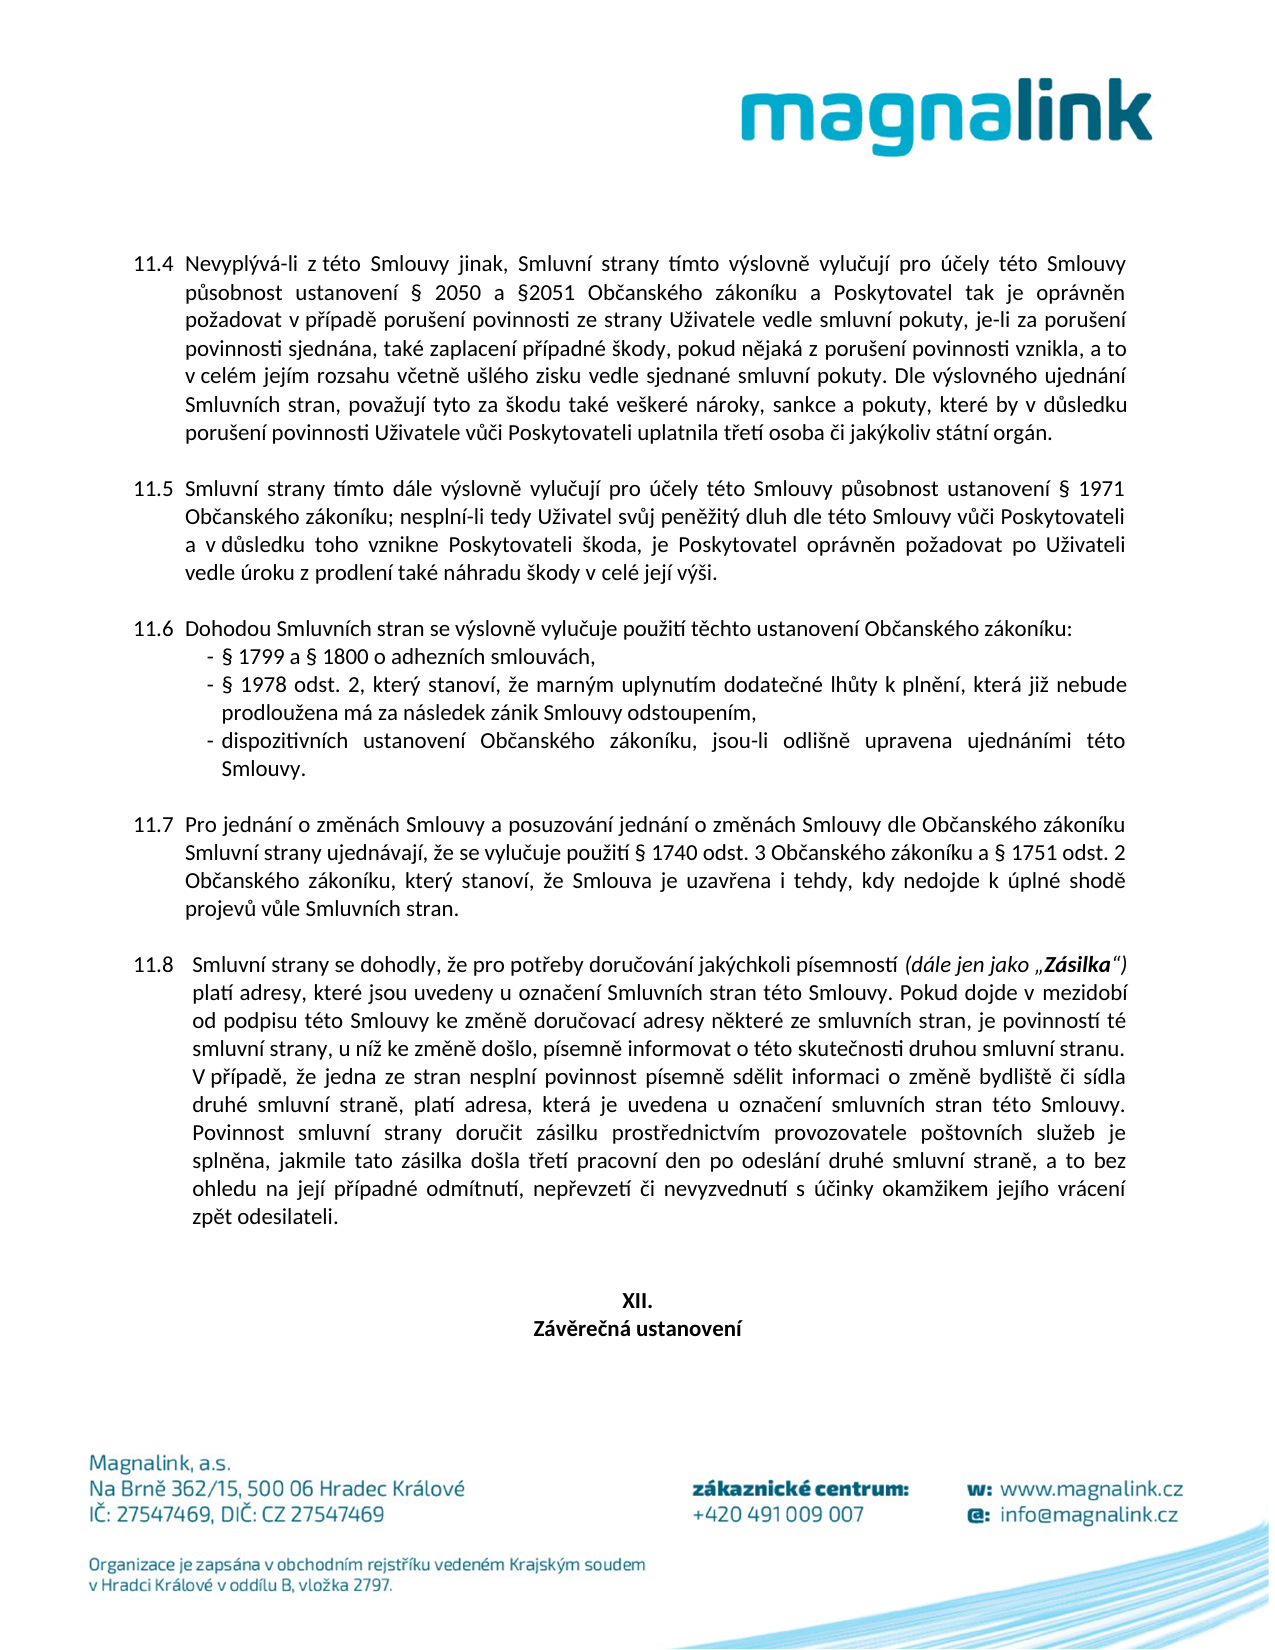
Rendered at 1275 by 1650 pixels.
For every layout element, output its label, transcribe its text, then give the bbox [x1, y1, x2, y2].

list § 1978 odst. 2, který stanoví, že marným uplynutím dodatečné lhůty k plnění, která již nebude prodloužena má za následek zánik Smlouvy odstoupením, [207, 670, 1127, 726]
list Smluvní strany tímto dále výslovně vylučují pro účely této Smlouvy působnost ustanovení § 1971 Občanského zákoníku; nesplní-li tedy Uživatel svůj peněžitý dluh dle této Smlouvy vůči Poskytovateli a v důsledku toho vznikne Poskytovateli škoda, je Poskytovatel oprávněn požadovat po Uživateli vedle úroku z prodlení také náhradu škody v celé její výši. [133, 474, 1127, 586]
picture [726, 55, 1170, 172]
text XII. [148, 1286, 1127, 1314]
list dispozitivních ustanovení Občanského zákoníku, jsou-li odlišně upravena ujednáními této Smlouvy. [207, 726, 1127, 782]
picture [50, 1442, 1268, 1649]
list Pro jednání o změnách Smlouvy a posuzování jednání o změnách Smlouvy dle Občanského zákoníku Smluvní strany ujednávají, že se vylučuje použití § 1740 odst. 3 Občanského zákoníku a § 1751 odst. 2 Občanského zákoníku, který stanoví, že Smlouva je uzavřena i tehdy, kdy nedojde k úplné shodě projevů vůle Smluvních stran. [133, 810, 1127, 922]
list Nevyplývá-li z této Smlouvy jinak, Smluvní strany tímto výslovně vylučují pro účely této Smlouvy působnost ustanovení § 2050 a §2051 Občanského zákoníku a Poskytovatel tak je oprávněn požadovat v případě porušení povinnosti ze strany Uživatele vedle smluvní pokuty, je-li za porušení povinnosti sjednána, také zaplacení případné škody, pokud nějaká z porušení povinnosti vznikla, a to v celém jejím rozsahu včetně ušlého zisku vedle sjednané smluvní pokuty. Dle výslovného ujednání Smluvních stran, považují tyto za škodu také veškeré nároky, sankce a pokuty, které by v důsledku porušení povinnosti Uživatele vůči Poskytovateli uplatnila třetí osoba či jakýkoliv státní orgán. [133, 249, 1127, 446]
list § 1799 a § 1800 o adhezních smlouvách, [207, 642, 1127, 670]
list Smluvní strany se dohodly, že pro potřeby doručování jakýchkoli písemností (dále jen jako „Zásilka“) platí adresy, které jsou uvedeny u označení Smluvních stran této Smlouvy. Pokud dojde v mezidobí od podpisu této Smlouvy ke změně doručovací adresy některé ze smluvních stran, je povinností té smluvní strany, u níž ke změně došlo, písemně informovat o této skutečnosti druhou smluvní stranu. V případě, že jedna ze stran nesplní povinnost písemně sdělit informaci o změně bydliště či sídla druhé smluvní straně, platí adresa, která je uvedena u označení smluvních stran této Smlouvy. Povinnost smluvní strany doručit zásilku prostřednictvím provozovatele poštovních služeb je splněna, jakmile tato zásilka došla třetí pracovní den po odeslání druhé smluvní straně, a to bez ohledu na její případné odmítnutí, nepřevzetí či nevyzvednutí s účinky okamžikem jejího vrácení zpět odesilateli. [133, 950, 1127, 1230]
list Dohodou Smluvních stran se výslovně vylučuje použití těchto ustanovení Občanského zákoníku: [133, 614, 1127, 642]
text Závěrečná ustanovení [148, 1314, 1127, 1342]
